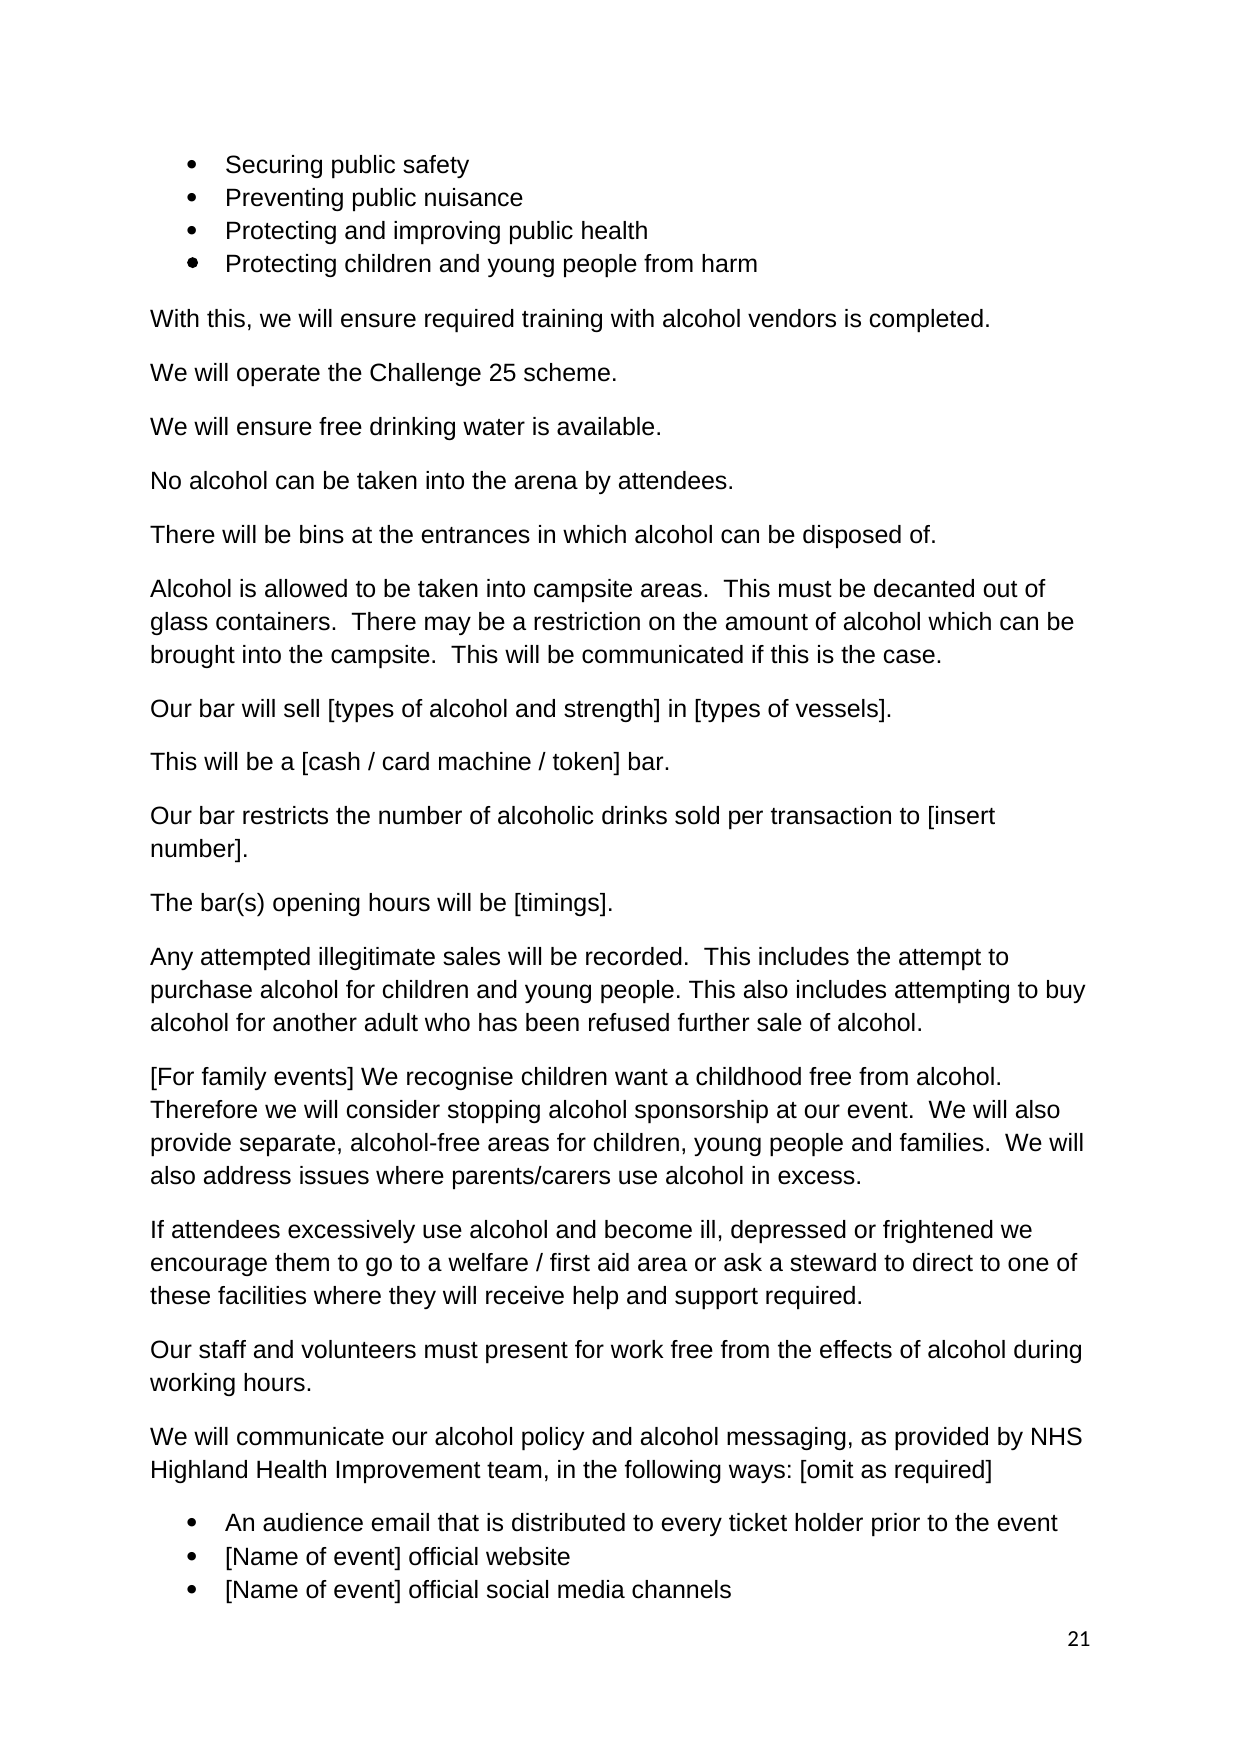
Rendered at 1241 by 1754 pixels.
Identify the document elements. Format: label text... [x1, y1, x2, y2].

text We will ensure free drinking water is available. [150, 412, 1090, 441]
list [Name of event] official website [187, 1542, 1090, 1570]
text No alcohol can be taken into the arena by attendees. [150, 466, 1090, 495]
text We will operate the Challenge 25 scheme. [150, 358, 1090, 387]
text We will communicate our alcohol policy and alcohol messaging, as provided by NHS Highland Health Improvement team, in the following ways: [omit as required] [150, 1422, 1090, 1483]
text [For family events] We recognise children want a childhood free from alcohol. Therefore we will consider stopping alcohol sponsorship at our event. We will also provide separate, alcohol-free areas for children, young people and families. We will also address issues where parents/carers use alcohol in excess. [150, 1062, 1090, 1190]
text Any attempted illegitimate sales will be recorded. This includes the attempt to purchase alcohol for children and young people. This also includes attempting to buy alcohol for another adult who has been refused further sale of alcohol. [150, 942, 1090, 1037]
list [Name of event] official social media channels [187, 1575, 1090, 1603]
text Our bar restricts the number of alcoholic drinks sold per transaction to [insert number]. [150, 801, 1090, 863]
text Our bar will sell [types of alcohol and strength] in [types of vessels]. [150, 693, 1090, 722]
text There will be bins at the entrances in which alcohol can be disposed of. [150, 520, 1090, 548]
list Securing public safety [187, 150, 1090, 179]
text This will be a [cash / card machine / token] bar. [150, 747, 1090, 776]
list Protecting children and young people from harm [187, 249, 1090, 279]
text Alcohol is allowed to be taken into campsite areas. This must be decanted out of glass containers. There may be a restriction on the amount of alcohol which can be brought into the campsite. This will be communicated if this is the case. [150, 574, 1090, 668]
text With this, we will ensure required training with alcohol vendors is completed. [150, 304, 1090, 333]
text Our staff and volunteers must present for work free from the effects of alcohol during working hours. [150, 1335, 1090, 1396]
text The bar(s) opening hours will be [timings]. [150, 888, 1090, 917]
text If attendees excessively use alcohol and become ill, depressed or frightened we encourage them to go to a welfare / first aid area or ask a steward to direct to one of these facilities where they will receive help and support required. [150, 1215, 1090, 1309]
list An audience email that is distributed to every ticket holder prior to the event [187, 1508, 1090, 1537]
list Preventing public nuisance [187, 183, 1090, 212]
list Protecting and improving public health [187, 216, 1090, 245]
